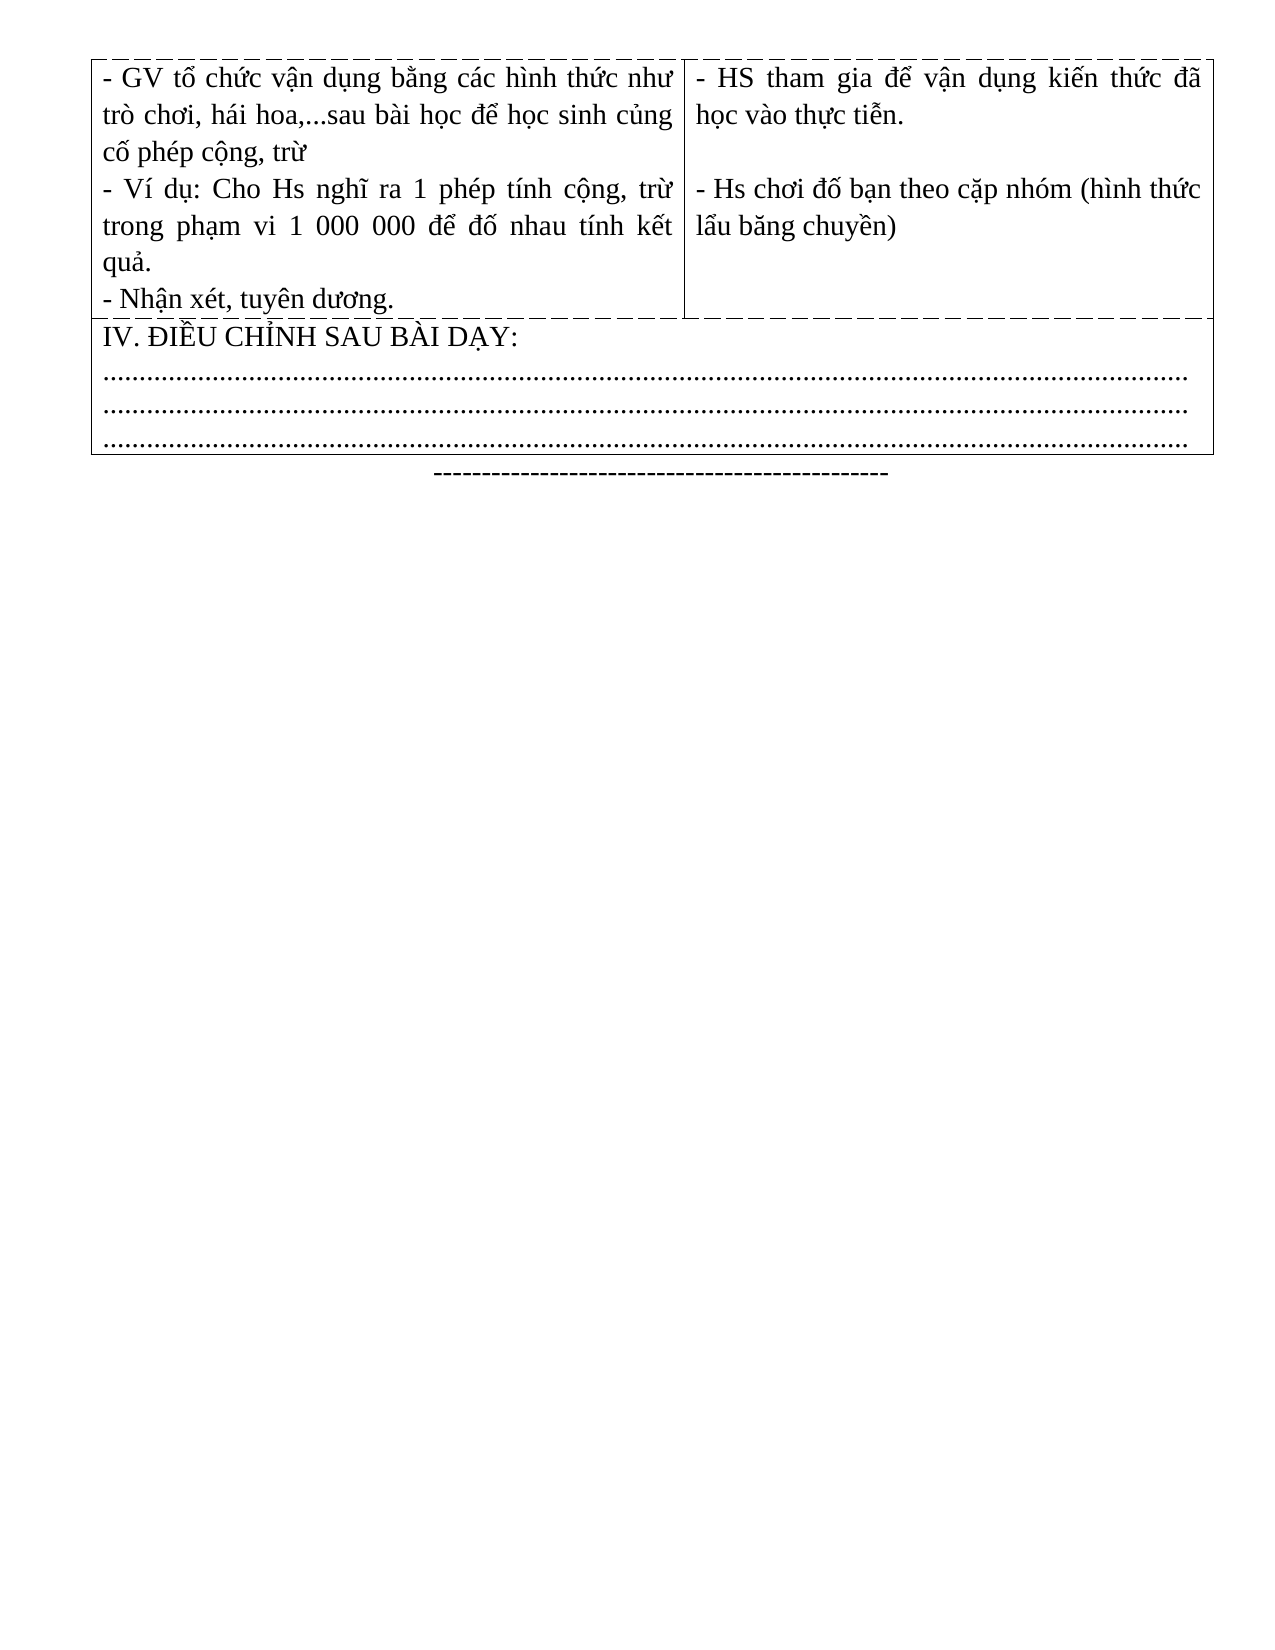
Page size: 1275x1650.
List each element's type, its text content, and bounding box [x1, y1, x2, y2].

table_cell - GV tổ chức vận dụng bằng các hình thức như trò chơi, hái hoa,...sau bài học để học sinh củng cố phép cộng, trừ - Ví dụ: Cho Hs nghĩ ra 1 phép tính cộng, trừ trong phạm vi 1 000 000 để đố nhau tính kết quả. - Nhận xét, tuyên dương. [92, 59, 684, 318]
text ----------------------------------------------- [150, 455, 1172, 488]
table_cell - HS tham gia để vận dụng kiến thức đã học vào thực tiễn. - Hs chơi đố bạn theo cặp nhóm (hình thức lẩu băng chuyền) [685, 59, 1213, 318]
table_cell IV. ĐIỀU CHỈNH SAU BÀI DẠY: ..................................................................................................................................................... ..................................................................................................................................................... ..................................................................................................................................................... [92, 318, 1213, 453]
